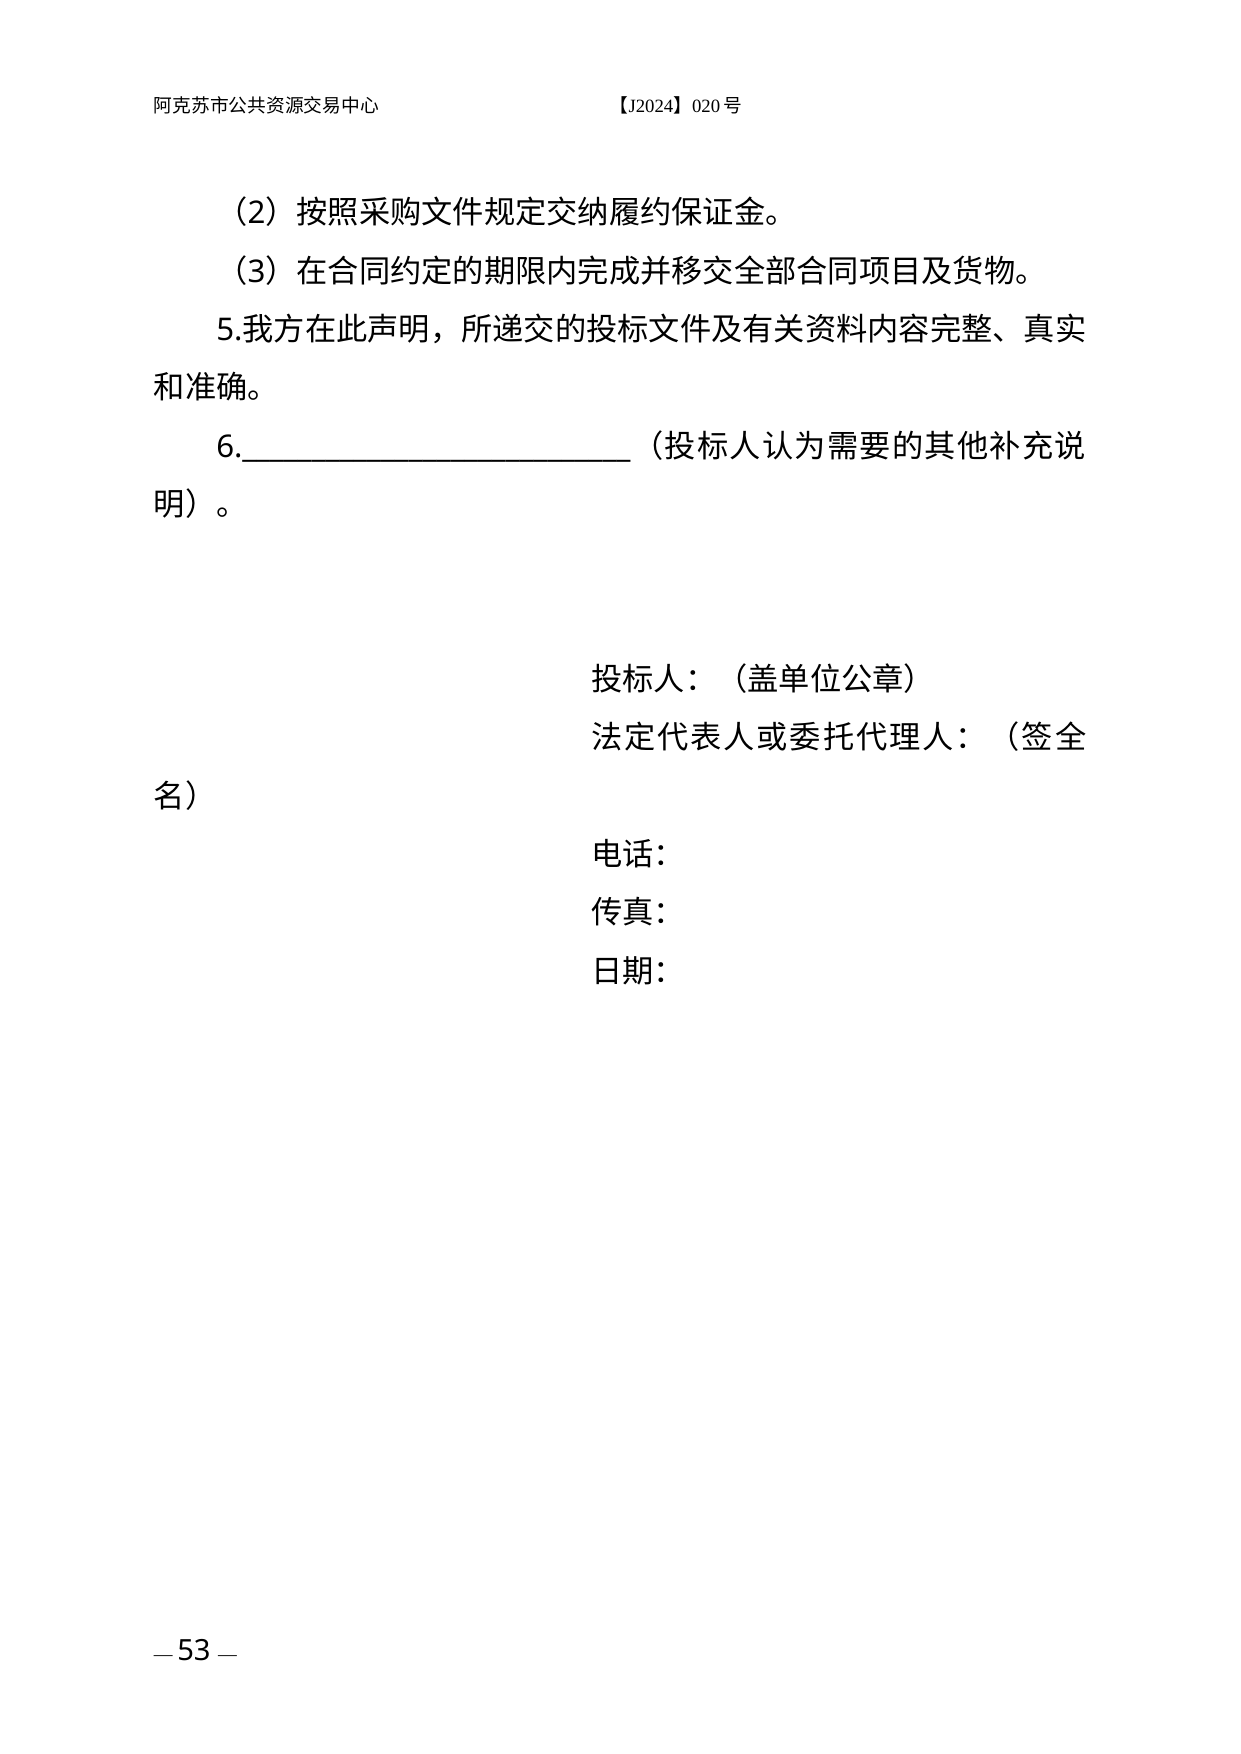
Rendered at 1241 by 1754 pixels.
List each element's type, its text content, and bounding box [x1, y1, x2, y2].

text （2）按照采购文件规定交纳履约保证金。 [153, 177, 1087, 236]
text 日期： [153, 936, 1087, 994]
text 传真： [153, 877, 1087, 936]
text 电话： [153, 819, 1087, 877]
text 6.____________________________（投标人认为需要的其他补充说明）。 [153, 411, 1087, 527]
text 投标人：（盖单位公章） [153, 644, 1087, 702]
text （3）在合同约定的期限内完成并移交全部合同项目及货物。 [153, 236, 1087, 294]
text 法定代表人或委托代理人：（签全名） [153, 702, 1087, 819]
text 5.我方在此声明，所递交的投标文件及有关资料内容完整、真实和准确。 [153, 294, 1087, 411]
